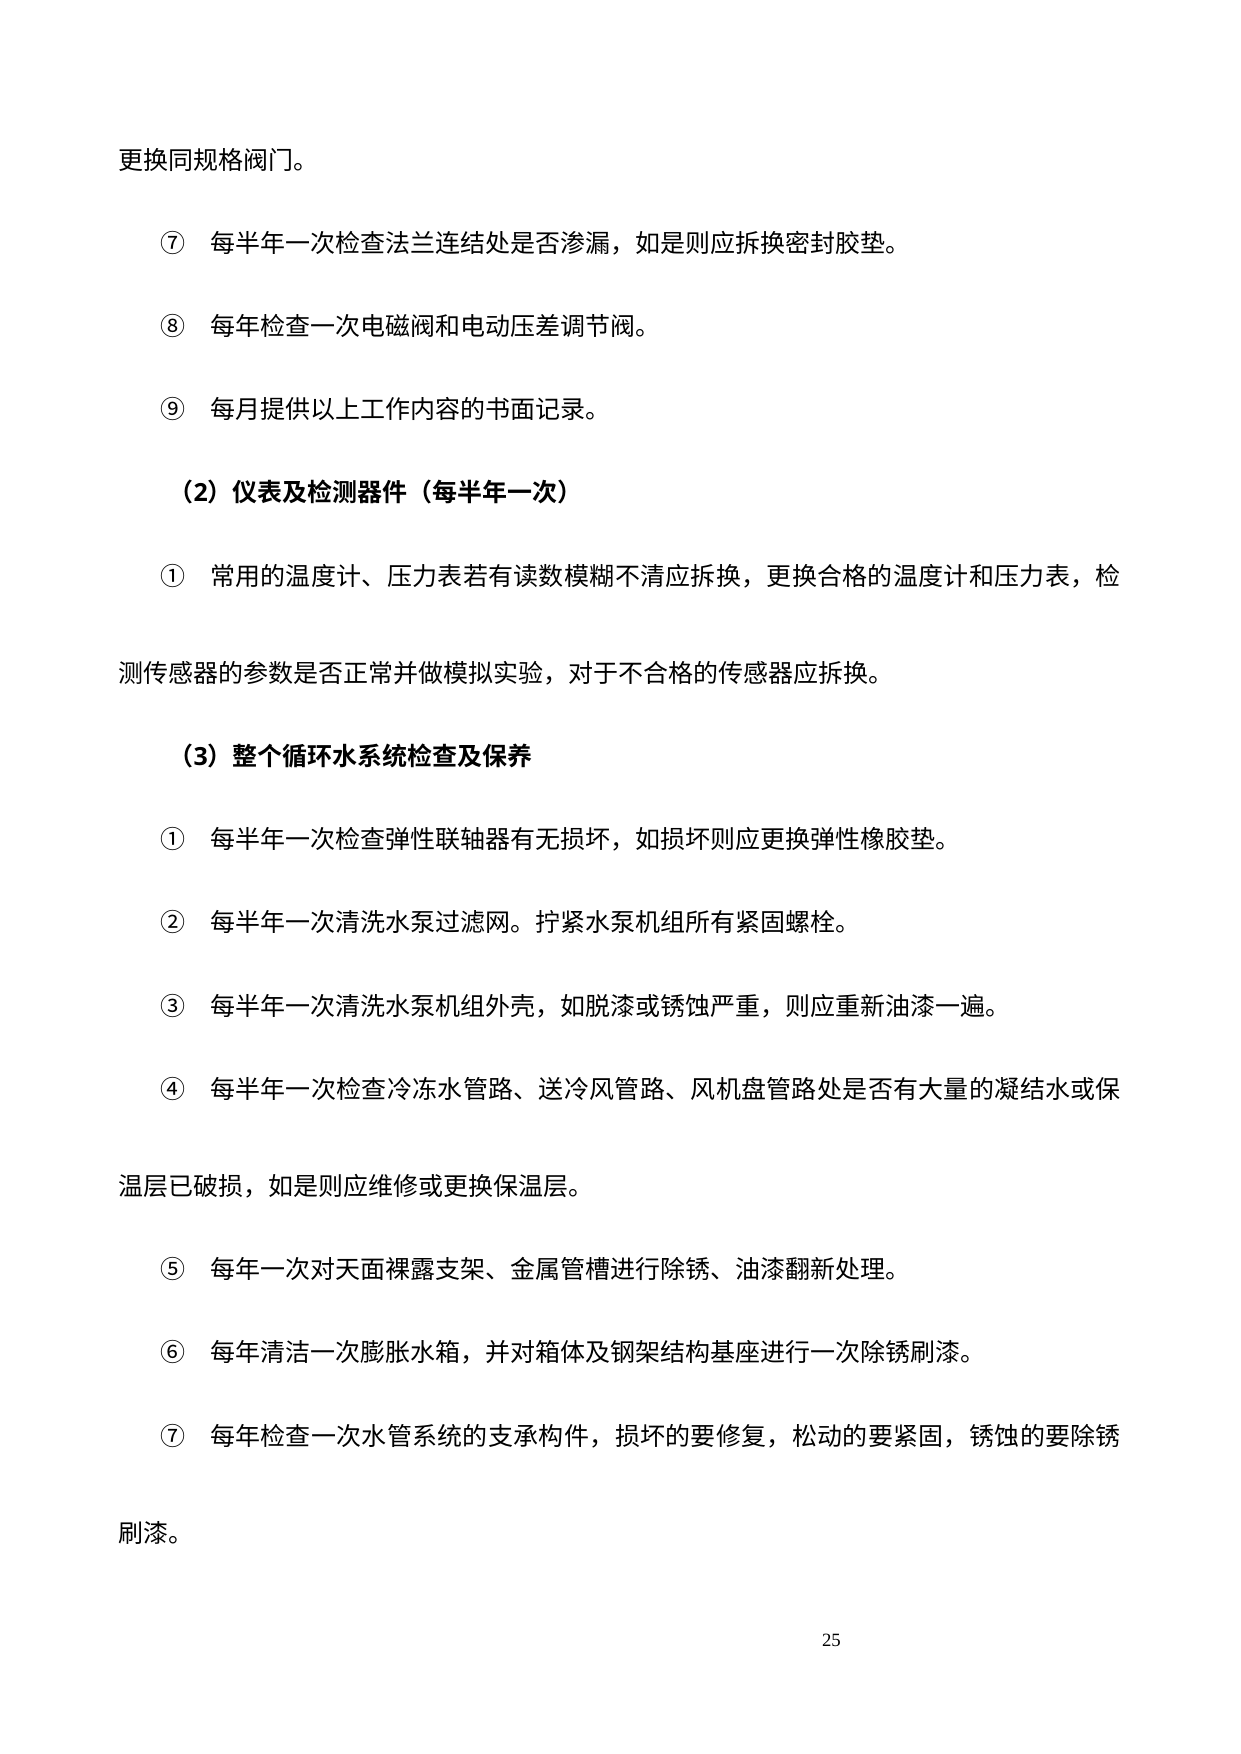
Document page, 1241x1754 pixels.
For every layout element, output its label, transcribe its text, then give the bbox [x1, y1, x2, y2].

list 常用的温度计、压力表若有读数模糊不清应拆换，更换合格的温度计和压力表，检测传感器的参数是否正常并做模拟实验，对于不合格的传感器应拆换。 [118, 542, 1122, 704]
list 每半年一次清洗水泵过滤网。拧紧水泵机组所有紧固螺栓。 [118, 888, 1122, 953]
list 每半年一次检查法兰连结处是否渗漏，如是则应拆换密封胶垫。 [118, 209, 1122, 274]
list 每年一次对天面裸露支架、金属管槽进行除锈、油漆翻新处理。 [118, 1235, 1122, 1300]
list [118, 126, 1122, 191]
list 每半年一次检查冷冻水管路、送冷风管路、风机盘管路处是否有大量的凝结水或保温层已破损，如是则应维修或更换保温层。 [118, 1055, 1122, 1217]
list 每半年一次检查弹性联轴器有无损坏，如损坏则应更换弹性橡胶垫。 [118, 805, 1122, 870]
list 每年检查一次水管系统的支承构件，损坏的要修复，松动的要紧固，锈蚀的要除锈刷漆。 [118, 1402, 1122, 1564]
list 每月提供以上工作内容的书面记录。 [118, 375, 1122, 440]
text （3）整个循环水系统检查及保养 [118, 722, 1122, 787]
list 每年检查一次电磁阀和电动压差调节阀。 [118, 292, 1122, 357]
list 每年清洁一次膨胀水箱，并对箱体及钢架结构基座进行一次除锈刷漆。 [118, 1318, 1122, 1383]
text （2）仪表及检测器件（每半年一次） [118, 458, 1122, 523]
list 每半年一次清洗水泵机组外壳，如脱漆或锈蚀严重，则应重新油漆一遍。 [118, 972, 1122, 1037]
